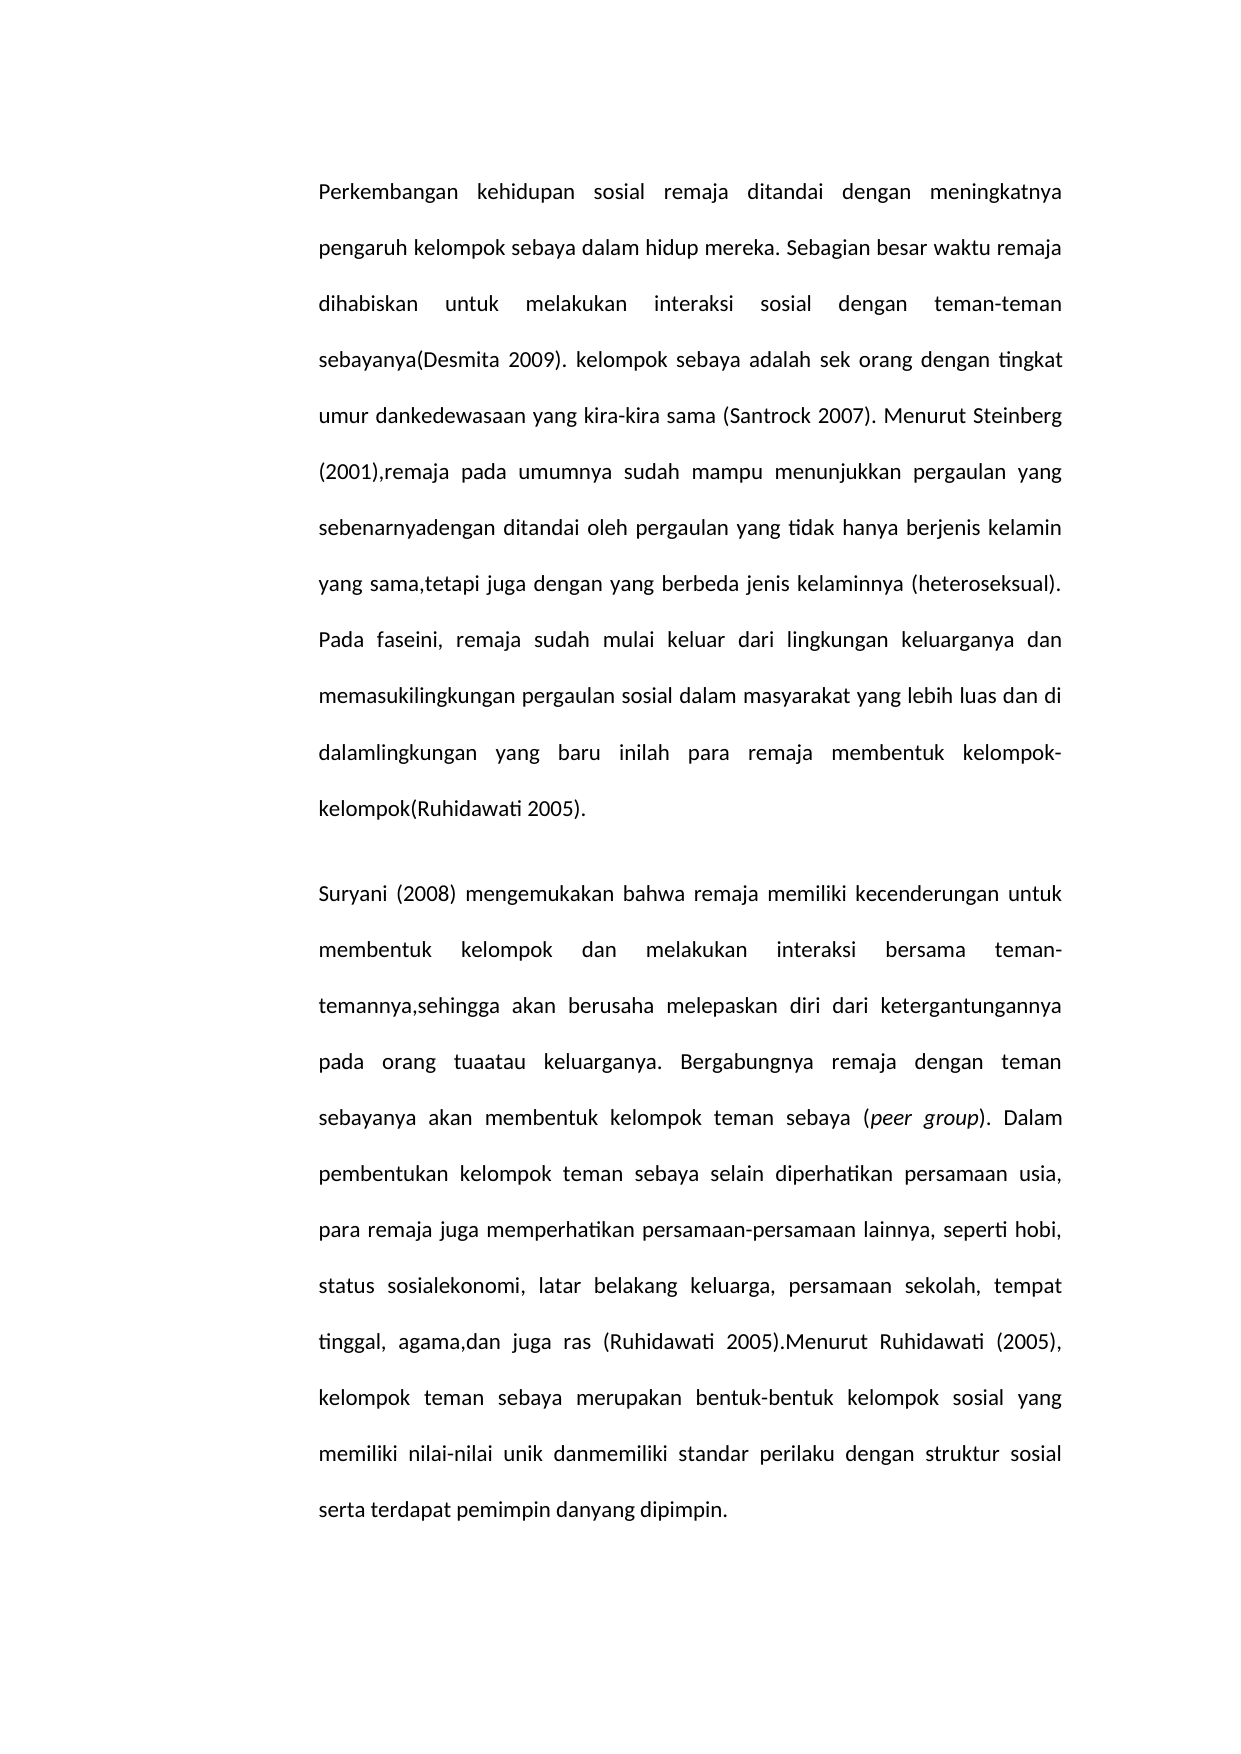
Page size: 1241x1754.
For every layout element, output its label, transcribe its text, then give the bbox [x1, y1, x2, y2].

text Perkembangan kehidupan sosial remaja ditandai dengan meningkatnya pengaruh kelompok sebaya dalam hidup mereka. Sebagian besar waktu remaja dihabiskan untuk melakukan interaksi sosial dengan teman-teman sebayanya(Desmita 2009). kelompok sebaya adalah sek orang dengan tingkat umur dankedewasaan yang kira-kira sama (Santrock 2007). Menurut Steinberg (2001),remaja pada umumnya sudah mampu menunjukkan pergaulan yang sebenarnyadengan ditandai oleh pergaulan yang tidak hanya berjenis kelamin yang sama,tetapi juga dengan yang berbeda jenis kelaminnya (heteroseksual). Pada faseini, remaja sudah mulai keluar dari lingkungan keluarganya dan memasukilingkungan pergaulan sosial dalam masyarakat yang lebih luas dan di dalamlingkungan yang baru inilah para remaja membentuk kelompok-kelompok(Ruhidawati 2005). [318, 177, 1063, 822]
list Suryani (2008) mengemukakan bahwa remaja memiliki kecenderungan untuk membentuk kelompok dan melakukan interaksi bersama teman-temannya,sehingga akan berusaha melepaskan diri dari ketergantungannya pada orang tuaatau keluarganya. Bergabungnya remaja dengan teman sebayanya akan membentuk kelompok teman sebaya (peer group). Dalam pembentukan kelompok teman sebaya selain diperhatikan persamaan usia, para remaja juga memperhatikan persamaan-persamaan lainnya, seperti hobi, status sosialekonomi, latar belakang keluarga, persamaan sekolah, tempat tinggal, agama,dan juga ras (Ruhidawati 2005).Menurut Ruhidawati (2005), kelompok teman sebaya merupakan bentuk-bentuk kelompok sosial yang memiliki nilai-nilai unik danmemiliki standar perilaku dengan struktur sosial serta terdapat pemimpin danyang dipimpin. [318, 879, 1063, 1523]
